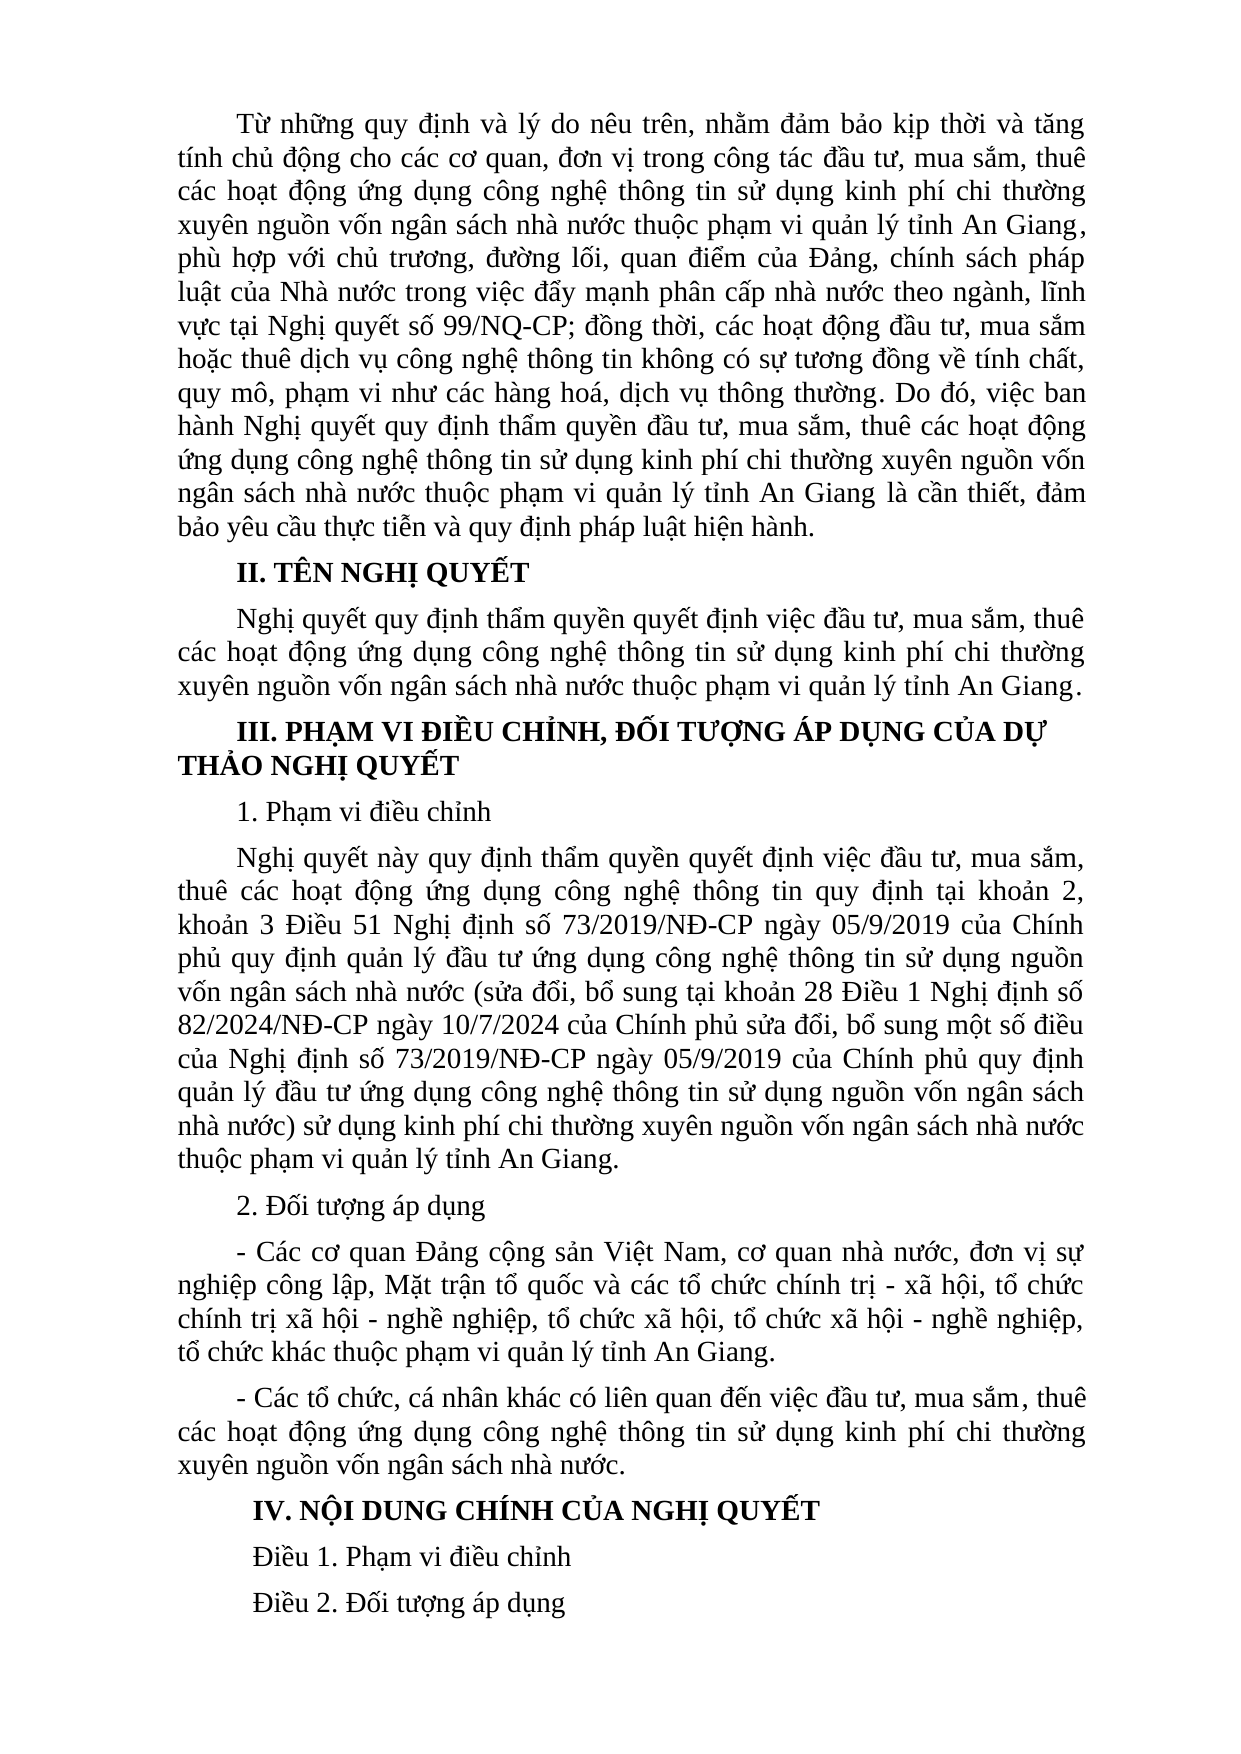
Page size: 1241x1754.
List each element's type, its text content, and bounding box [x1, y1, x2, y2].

text - Các cơ quan Đảng cộng sản Việt Nam, cơ quan nhà nước, đơn vị sự nghiệp công lập, Mặt trận tổ quốc và các tổ chức chính trị - xã hội, tổ chức chính trị xã hội - nghề nghiệp, tổ chức xã hội, tổ chức xã hội - nghề nghiệp, tổ chức khác thuộc phạm vi quản lý tỉnh An Giang. [177, 1234, 1085, 1368]
text 1. Phạm vi điều chỉnh [177, 794, 1087, 827]
text Điều 2. Đối tượng áp dụng [177, 1586, 1087, 1619]
text - Các tổ chức, cá nhân khác có liên quan đến việc đầu tư, mua sắm, thuê các hoạt động ứng dụng công nghệ thông tin sử dụng kinh phí chi thường xuyên nguồn vốn ngân sách nhà nước. [177, 1380, 1087, 1481]
text III. PHẠM VI ĐIỀU CHỈNH, ĐỐI TƯỢNG ÁP DỤNG CỦA DỰ THẢO NGHỊ QUYẾT [177, 714, 1087, 781]
text Từ những quy định và lý do nêu trên, nhằm đảm bảo kịp thời và tăng tính chủ động cho các cơ quan, đơn vị trong công tác đầu tư, mua sắm, thuê các hoạt động ứng dụng công nghệ thông tin sử dụng kinh phí chi thường xuyên nguồn vốn ngân sách nhà nước thuộc phạm vi quản lý tỉnh An Giang, phù hợp với chủ trương, đường lối, quan điểm của Đảng, chính sách pháp luật của Nhà nước trong việc đẩy mạnh phân cấp nhà nước theo ngành, lĩnh vực tại Nghị quyết số 99/NQ-CP; đồng thời, các hoạt động đầu tư, mua sắm hoặc thuê dịch vụ công nghệ thông tin không có sự tương đồng về tính chất, quy mô, phạm vi như các hàng hoá, dịch vụ thông thường. Do đó, việc ban hành Nghị quyết quy định thẩm quyền đầu tư, mua sắm, thuê các hoạt động ứng dụng công nghệ thông tin sử dụng kinh phí chi thường xuyên nguồn vốn ngân sách nhà nước thuộc phạm vi quản lý tỉnh An Giang là cần thiết, đảm bảo yêu cầu thực tiễn và quy định pháp luật hiện hành. [177, 207, 1087, 442]
text IV. NỘI DUNG CHÍNH CỦA NGHỊ QUYẾT [177, 1493, 1087, 1527]
text 2. Đối tượng áp dụng [177, 1188, 1085, 1221]
text Từ những quy định và lý do nêu trên, nhằm đảm bảo kịp thời và tăng tính chủ động cho các cơ quan, đơn vị trong công tác đầu tư, mua sắm, thuê các hoạt động ứng dụng công nghệ thông tin sử dụng kinh phí chi thường xuyên nguồn vốn ngân sách nhà nước thuộc phạm vi quản lý tỉnh An Giang, phù hợp với chủ trương, đường lối, quan điểm của Đảng, chính sách pháp luật của Nhà nước trong việc đẩy mạnh phân cấp nhà nước theo ngành, lĩnh vực tại Nghị quyết số 99/NQ-CP; đồng thời, các hoạt động đầu tư, mua sắm hoặc thuê dịch vụ công nghệ thông tin không có sự tương đồng về tính chất, quy mô, phạm vi như các hàng hoá, dịch vụ thông thường. Do đó, việc ban hành Nghị quyết quy định thẩm quyền đầu tư, mua sắm, thuê các hoạt động ứng dụng công nghệ thông tin sử dụng kinh phí chi thường xuyên nguồn vốn ngân sách nhà nước thuộc phạm vi quản lý tỉnh An Giang là cần thiết, đảm bảo yêu cầu thực tiễn và quy định pháp luật hiện hành. [177, 106, 1087, 174]
text Điều 1. Phạm vi điều chỉnh [177, 1539, 1087, 1573]
text Từ những quy định và lý do nêu trên, nhằm đảm bảo kịp thời và tăng tính chủ động cho các cơ quan, đơn vị trong công tác đầu tư, mua sắm, thuê các hoạt động ứng dụng công nghệ thông tin sử dụng kinh phí chi thường xuyên nguồn vốn ngân sách nhà nước thuộc phạm vi quản lý tỉnh An Giang, phù hợp với chủ trương, đường lối, quan điểm của Đảng, chính sách pháp luật của Nhà nước trong việc đẩy mạnh phân cấp nhà nước theo ngành, lĩnh vực tại Nghị quyết số 99/NQ-CP; đồng thời, các hoạt động đầu tư, mua sắm hoặc thuê dịch vụ công nghệ thông tin không có sự tương đồng về tính chất, quy mô, phạm vi như các hàng hoá, dịch vụ thông thường. Do đó, việc ban hành Nghị quyết quy định thẩm quyền đầu tư, mua sắm, thuê các hoạt động ứng dụng công nghệ thông tin sử dụng kinh phí chi thường xuyên nguồn vốn ngân sách nhà nước thuộc phạm vi quản lý tỉnh An Giang là cần thiết, đảm bảo yêu cầu thực tiễn và quy định pháp luật hiện hành. [177, 475, 1087, 542]
text Nghị quyết này quy định thẩm quyền quyết định việc đầu tư, mua sắm, thuê các hoạt động ứng dụng công nghệ thông tin quy định tại khoản 2, khoản 3 Điều 51 Nghị định số 73/2019/NĐ-CP ngày 05/9/2019 của Chính phủ quy định quản lý đầu tư ứng dụng công nghệ thông tin sử dụng nguồn vốn ngân sách nhà nước (sửa đổi, bổ sung tại khoản 28 Điều 1 Nghị định số 82/2024/NĐ-CP ngày 10/7/2024 của Chính phủ sửa đổi, bổ sung một số điều của Nghị định số 73/2019/NĐ-CP ngày 05/9/2019 của Chính phủ quy định quản lý đầu tư ứng dụng công nghệ thông tin sử dụng nguồn vốn ngân sách nhà nước) sử dụng kinh phí chi thường xuyên nguồn vốn ngân sách nhà nước thuộc phạm vi quản lý tỉnh An Giang. [177, 840, 1085, 1175]
text Nghị quyết quy định thẩm quyền quyết định việc đầu tư, mua sắm, thuê các hoạt động ứng dụng công nghệ thông tin sử dụng kinh phí chi thường xuyên nguồn vốn ngân sách nhà nước thuộc phạm vi quản lý tỉnh An Giang. [177, 601, 1087, 635]
text II. TÊN NGHỊ QUYẾT [177, 555, 1087, 588]
